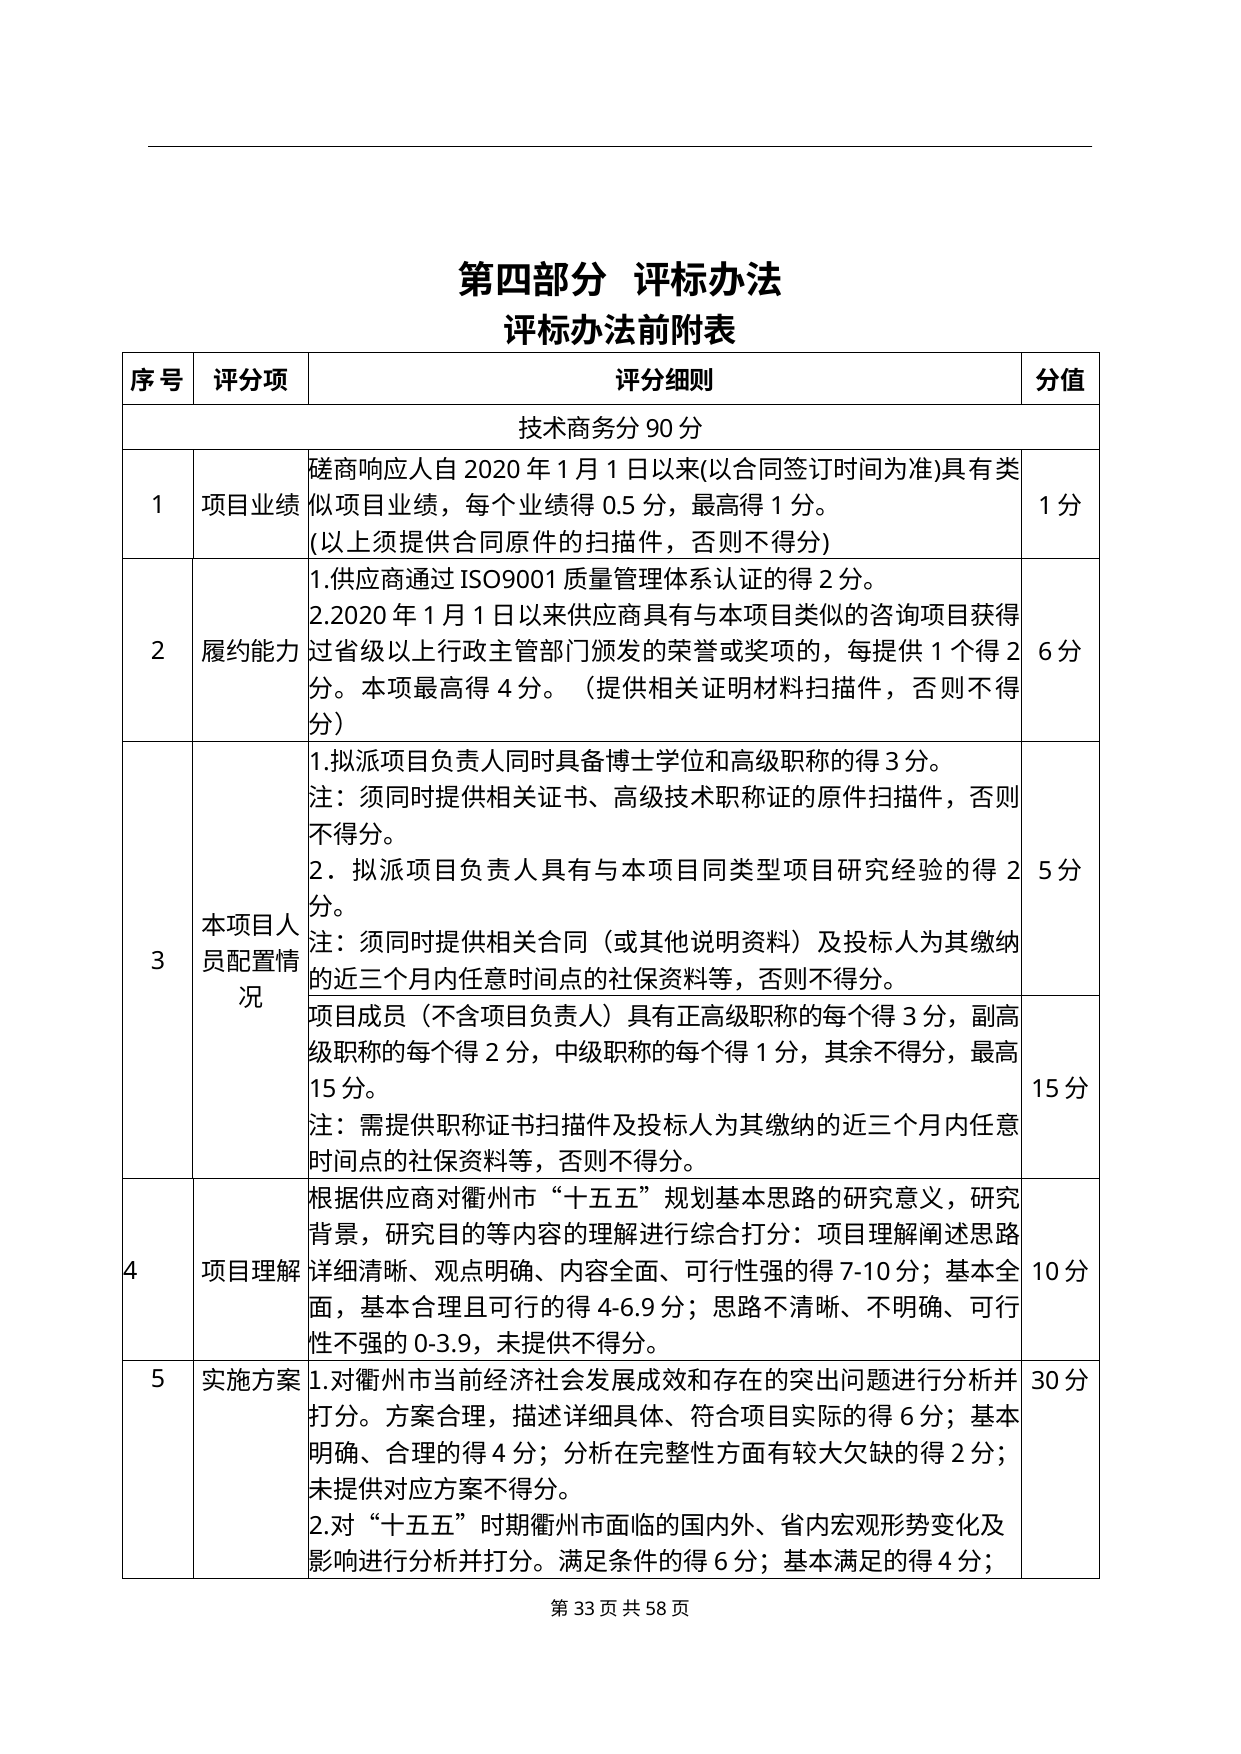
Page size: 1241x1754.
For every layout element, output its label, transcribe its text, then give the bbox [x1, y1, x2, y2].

table_cell 15分 [1022, 996, 1099, 1178]
table_cell 根据供应商对衢州市“十五五”规划基本思路的研究意义，研究背景，研究目的等内容的理解进行综合打分：项目理解阐述思路详细清晰、观点明确、内容全面、可行性强的得7-10分；基本全面，基本合理且可行的得4-6.9分；思路不清晰、不明确、可行性不强的0-3.9，未提供不得分。 [309, 1179, 1021, 1360]
table_cell 5分 [1022, 742, 1099, 995]
table_cell 1.供应商通过ISO9001质量管理体系认证的得2分。 2.2020年1月1日以来供应商具有与本项目类似的咨询项目获得过省级以上行政主管部门颁发的荣誉或奖项的，每提供1个得2分。本项最高得4分。（提供相关证明材料扫描件，否则不得分） [309, 559, 1021, 741]
table_cell 履约能力 [193, 559, 308, 741]
table_cell 项目成员（不含项目负责人）具有正高级职称的每个得3分，副高级职称的每个得2分，中级职称的每个得1分，其余不得分，最高15分。 注：需提供职称证书扫描件及投标人为其缴纳的近三个月内任意时间点的社保资料等，否则不得分。 [309, 996, 1021, 1178]
text 第四部分 评标办法 [148, 250, 1092, 304]
table_cell 4 [123, 1179, 193, 1360]
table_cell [309, 1361, 1021, 1578]
table_cell 1分 [1022, 450, 1099, 558]
table_cell 项目理解 [194, 1179, 308, 1360]
table_cell 项目业绩 [194, 450, 308, 558]
table_header 评分细则 [309, 353, 1021, 404]
table_cell 3 [123, 742, 192, 1178]
table_cell 2 [123, 559, 192, 741]
table_cell 10分 [1022, 1179, 1099, 1360]
table_header 评分项 [194, 353, 308, 404]
table_cell 6分 [1022, 559, 1099, 741]
table_cell 磋商响应人自2020年1月1日以来(以合同签订时间为准)具有类似项目业绩，每个业绩得 0.5 分，最高得 1 分。 (以上须提供合同原件的扫描件，否则不得分) [309, 450, 1021, 558]
table_cell 1 [123, 450, 193, 558]
table_cell 5 [123, 1361, 193, 1578]
table_cell 30分 [1022, 1361, 1099, 1578]
table_cell 技术商务分90分 [123, 405, 1099, 449]
table_header 分值 [1022, 353, 1099, 404]
table_cell 1.拟派项目负责人同时具备博士学位和高级职称的得3分。 注：须同时提供相关证书、高级技术职称证的原件扫描件，否则不得分。 2．拟派项目负责人具有与本项目同类型项目研究经验的得2分。 注：须同时提供相关合同（或其他说明资料）及投标人为其缴纳的近三个月内任意时间点的社保资料等，否则不得分。 [309, 742, 1021, 995]
text 评标办法前附表 [148, 304, 1092, 352]
table_header 序 号 [123, 353, 193, 404]
table_cell 实施方案 [194, 1361, 308, 1578]
table_cell 本项目人员配置情况 [193, 742, 308, 1178]
